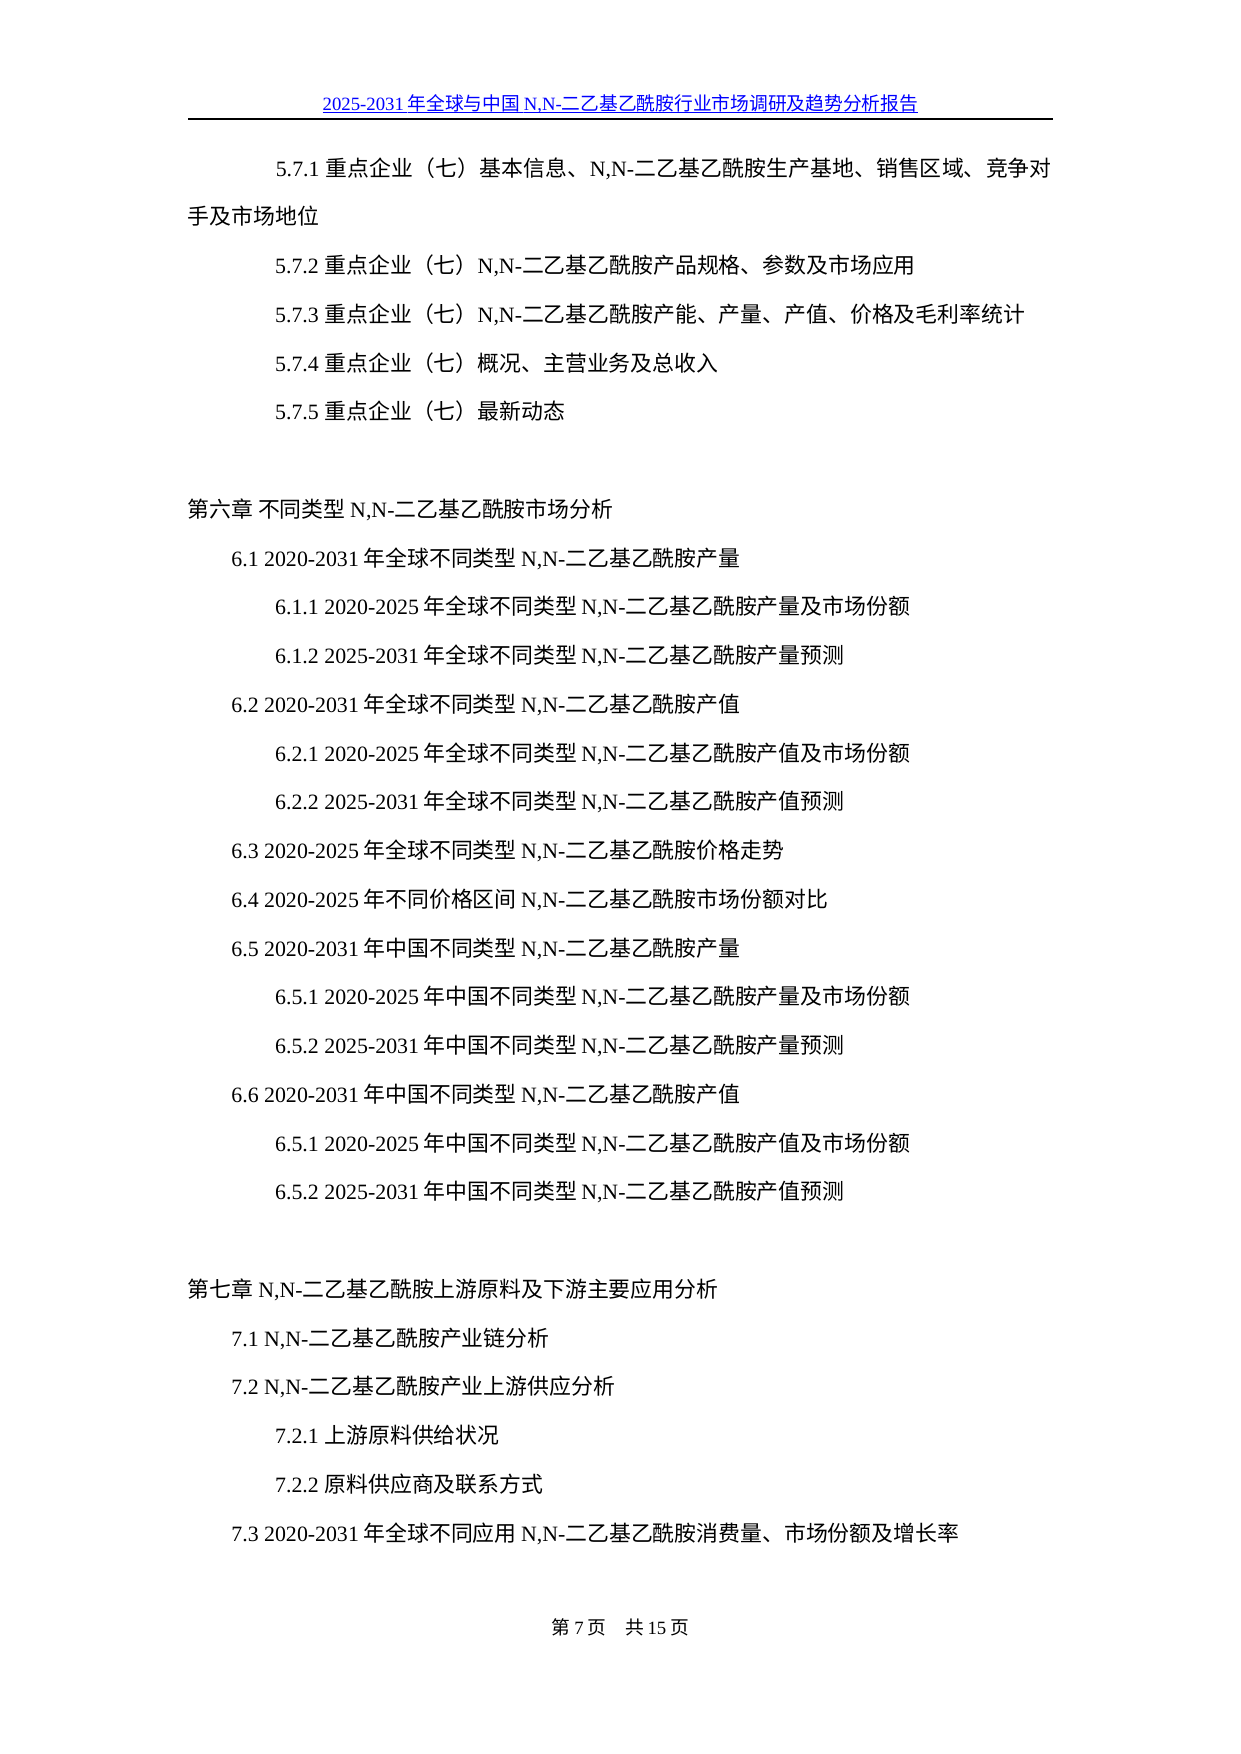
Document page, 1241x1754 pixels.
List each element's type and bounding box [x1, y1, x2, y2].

text [187, 150, 1053, 1548]
